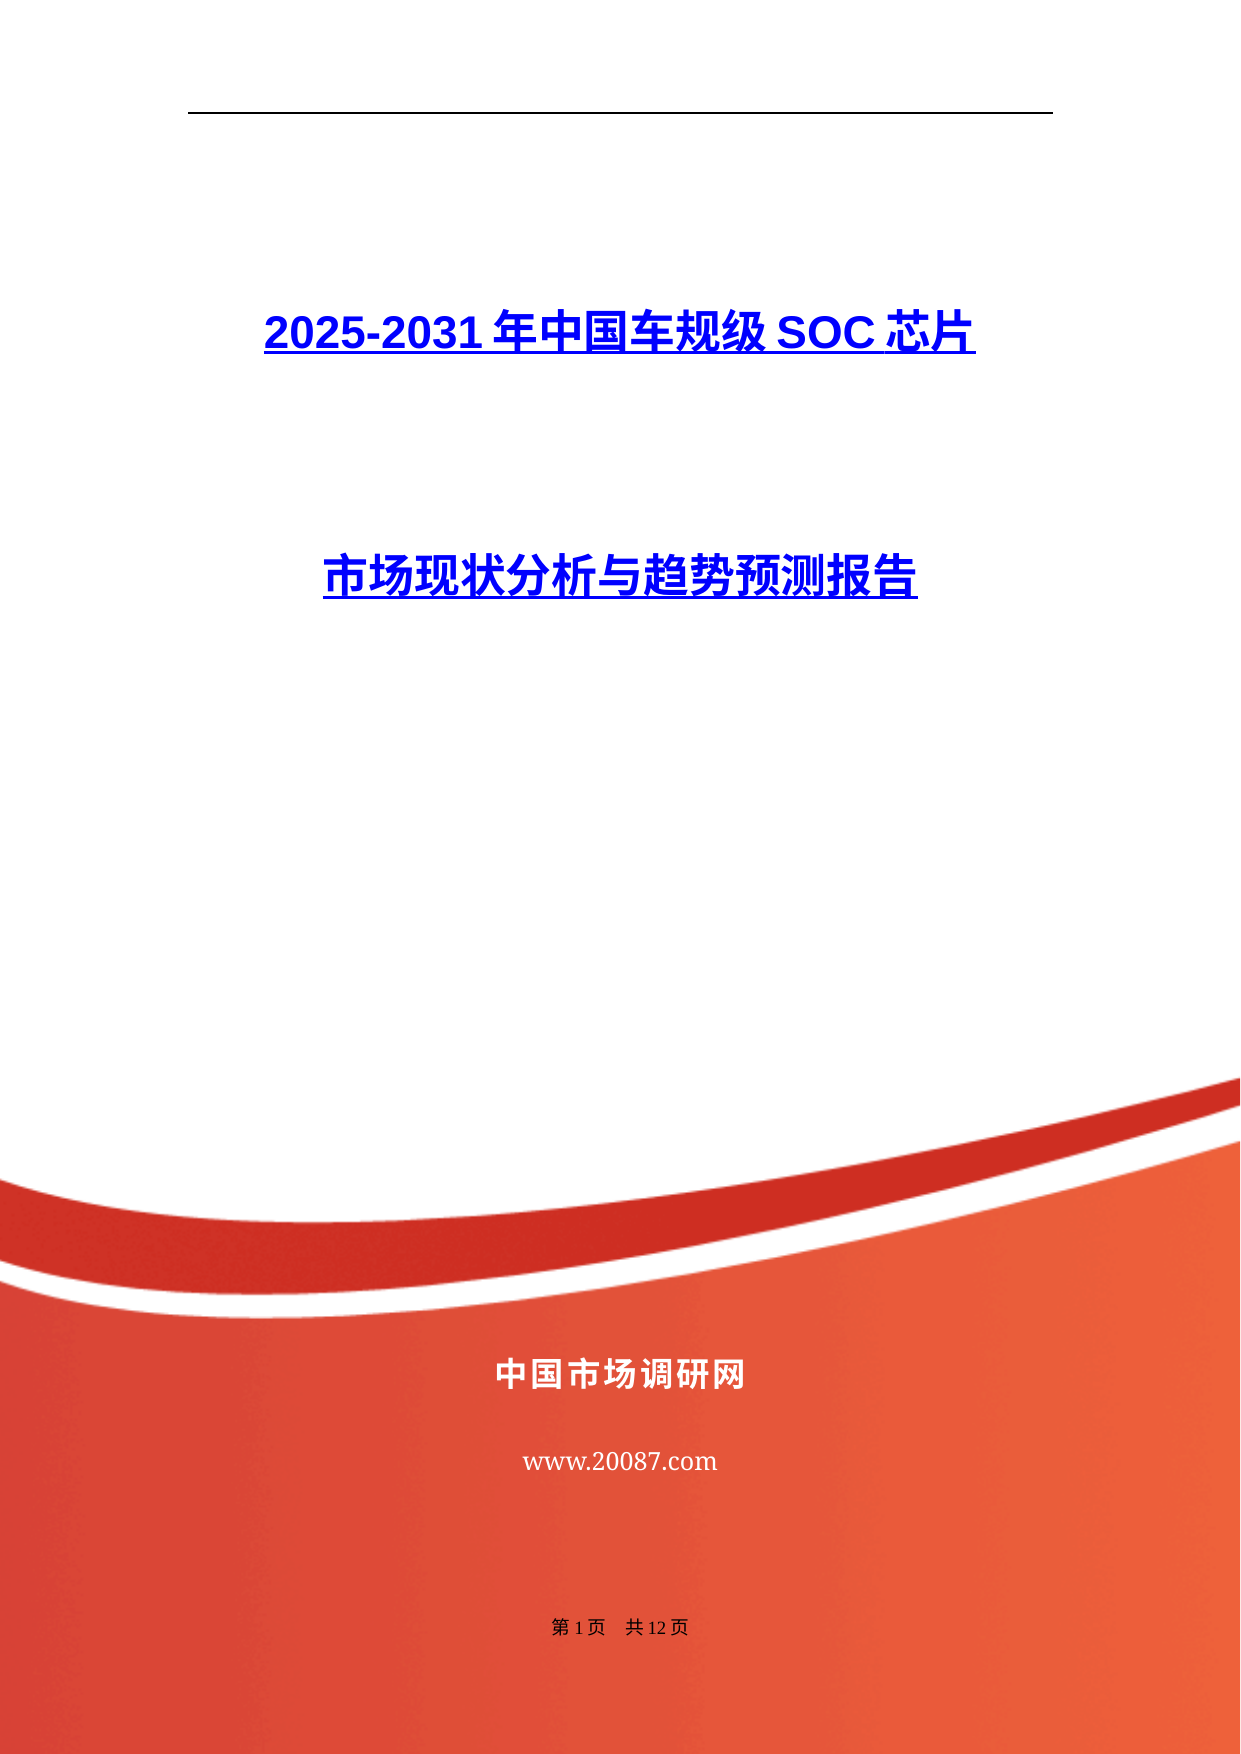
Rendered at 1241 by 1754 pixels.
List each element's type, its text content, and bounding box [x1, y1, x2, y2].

subtitle 中国市场调研网 [187, 1339, 1053, 1404]
picture [0, 1006, 1241, 1754]
table_header 2025-2031年中国车规级SOC芯片市场现状分析与趋势预测报告 [188, 207, 1053, 773]
text www.20087.com [187, 1428, 1053, 1493]
